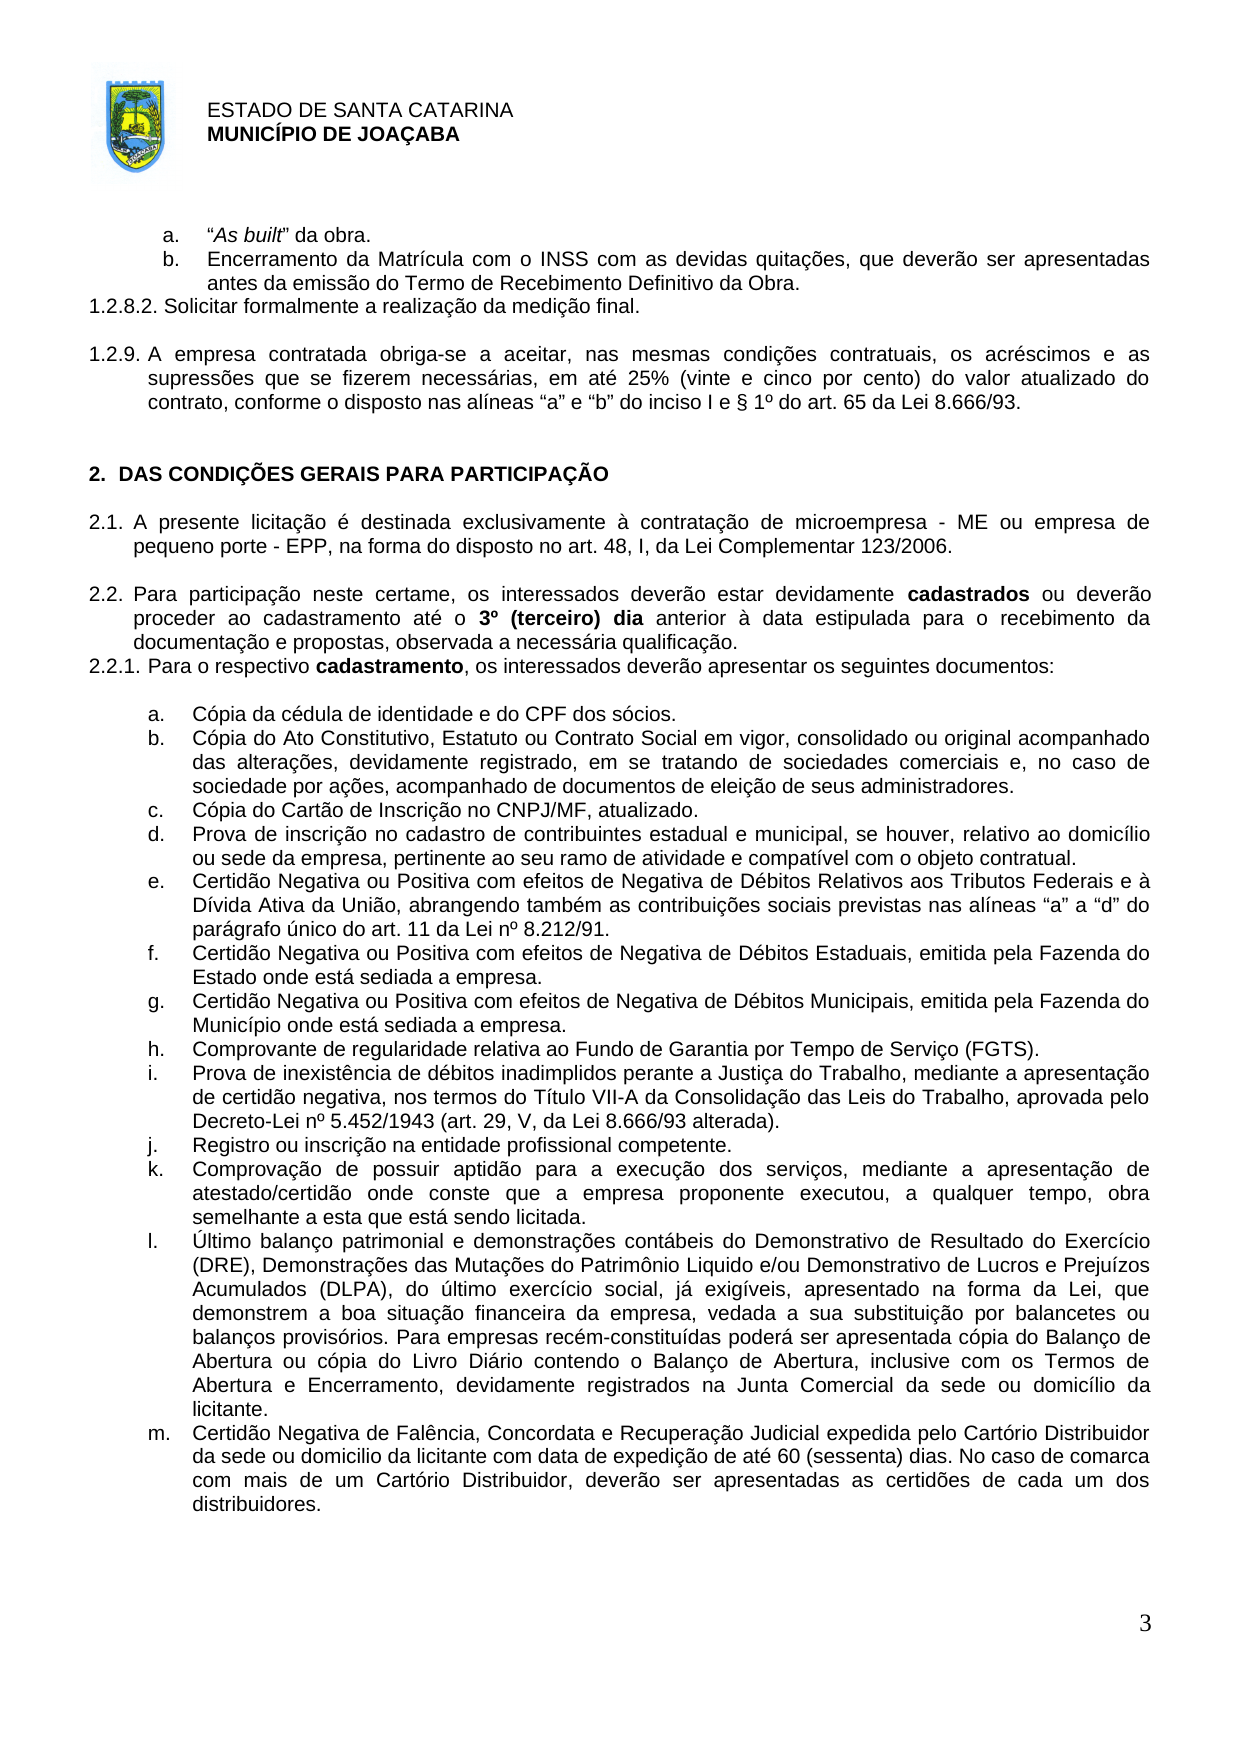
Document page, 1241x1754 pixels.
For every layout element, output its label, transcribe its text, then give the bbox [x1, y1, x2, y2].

list Solicitar formalmente a realização da medição final. [89, 294, 1152, 318]
list “As built” da obra. [162, 222, 1152, 246]
list Último balanço patrimonial e demonstrações contábeis do Demonstrativo de Resultado do Exercício (DRE), Demonstrações das Mutações do Patrimônio Liquido e/ou Demonstrativo de Lucros e Prejuízos Acumulados (DLPA), do último exercício social, já exigíveis, apresentado na forma da Lei, que demonstrem a boa situação financeira da empresa, vedada a sua substituição por balancetes ou balanços provisórios. Para empresas recém-constituídas poderá ser apresentada cópia do Balanço de Abertura ou cópia do Livro Diário contendo o Balanço de Abertura, inclusive com os Termos de Abertura e Encerramento, devidamente registrados na Junta Comercial da sede ou domicílio da licitante. [148, 1229, 1152, 1420]
list Encerramento da Matrícula com o INSS com as devidas quitações, que deverão ser apresentadas antes da emissão do Termo de Recebimento Definitivo da Obra. [162, 246, 1152, 294]
list Certidão Negativa ou Positiva com efeitos de Negativa de Débitos Municipais, emitida pela Fazenda do Município onde está sediada a empresa. [148, 989, 1152, 1037]
list Para o respectivo cadastramento, os interessados deverão apresentar os seguintes documentos: [89, 654, 1152, 678]
list A empresa contratada obriga-se a aceitar, nas mesmas condições contratuais, os acréscimos e as supressões que se fizerem necessárias, em até 25% (vinte e cinco por cento) do valor atualizado do contrato, conforme o disposto nas alíneas “a” e “b” do inciso I e § 1º do art. 65 da Lei 8.666/93. [89, 342, 1152, 414]
list Para participação neste certame, os interessados deverão estar devidamente cadastrados ou deverão proceder ao cadastramento até o 3º (terceiro) dia anterior à data estipulada para o recebimento da documentação e propostas, observada a necessária qualificação. [89, 582, 1152, 654]
list Registro ou inscrição na entidade profissional competente. [148, 1133, 1152, 1157]
list A presente licitação é destinada exclusivamente à contratação de microempresa - ME ou empresa de pequeno porte - EPP, na forma do disposto no art. 48, I, da Lei Complementar 123/2006. [89, 510, 1152, 558]
list Cópia do Ato Constitutivo, Estatuto ou Contrato Social em vigor, consolidado ou original acompanhado das alterações, devidamente registrado, em se tratando de sociedades comerciais e, no caso de sociedade por ações, acompanhado de documentos de eleição de seus administradores. [148, 726, 1152, 797]
list Cópia da cédula de identidade e do CPF dos sócios. [148, 702, 1152, 726]
list Certidão Negativa ou Positiva com efeitos de Negativa de Débitos Estaduais, emitida pela Fazenda do Estado onde está sediada a empresa. [148, 941, 1152, 989]
list DAS CONDIÇÕES GERAIS PARA PARTICIPAÇÃO [89, 462, 1152, 486]
list Comprovante de regularidade relativa ao Fundo de Garantia por Tempo de Serviço (FGTS). [148, 1037, 1152, 1061]
list Certidão Negativa ou Positiva com efeitos de Negativa de Débitos Relativos aos Tributos Federais e à Dívida Ativa da União, abrangendo também as contribuições sociais previstas nas alíneas “a” a “d” do parágrafo único do art. 11 da Lei nº 8.212/91. [148, 869, 1152, 941]
list Cópia do Cartão de Inscrição no CNPJ/MF, atualizado. [148, 797, 1152, 821]
list Comprovação de possuir aptidão para a execução dos serviços, mediante a apresentação de atestado/certidão onde conste que a empresa proponente executou, a qualquer tempo, obra semelhante a esta que está sendo licitada. [148, 1157, 1152, 1229]
list Prova de inscrição no cadastro de contribuintes estadual e municipal, se houver, relativo ao domicílio ou sede da empresa, pertinente ao seu ramo de atividade e compatível com o objeto contratual. [148, 821, 1152, 869]
picture [90, 62, 183, 191]
list Prova de inexistência de débitos inadimplidos perante a Justiça do Trabalho, mediante a apresentação de certidão negativa, nos termos do Título VII-A da Consolidação das Leis do Trabalho, aprovada pelo Decreto-Lei nº 5.452/1943 (art. 29, V, da Lei 8.666/93 alterada). [148, 1061, 1152, 1133]
list Certidão Negativa de Falência, Concordata e Recuperação Judicial expedida pelo Cartório Distribuidor da sede ou domicilio da licitante com data de expedição de até 60 (sessenta) dias. No caso de comarca com mais de um Cartório Distribuidor, deverão ser apresentadas as certidões de cada um dos distribuidores. [148, 1420, 1152, 1516]
